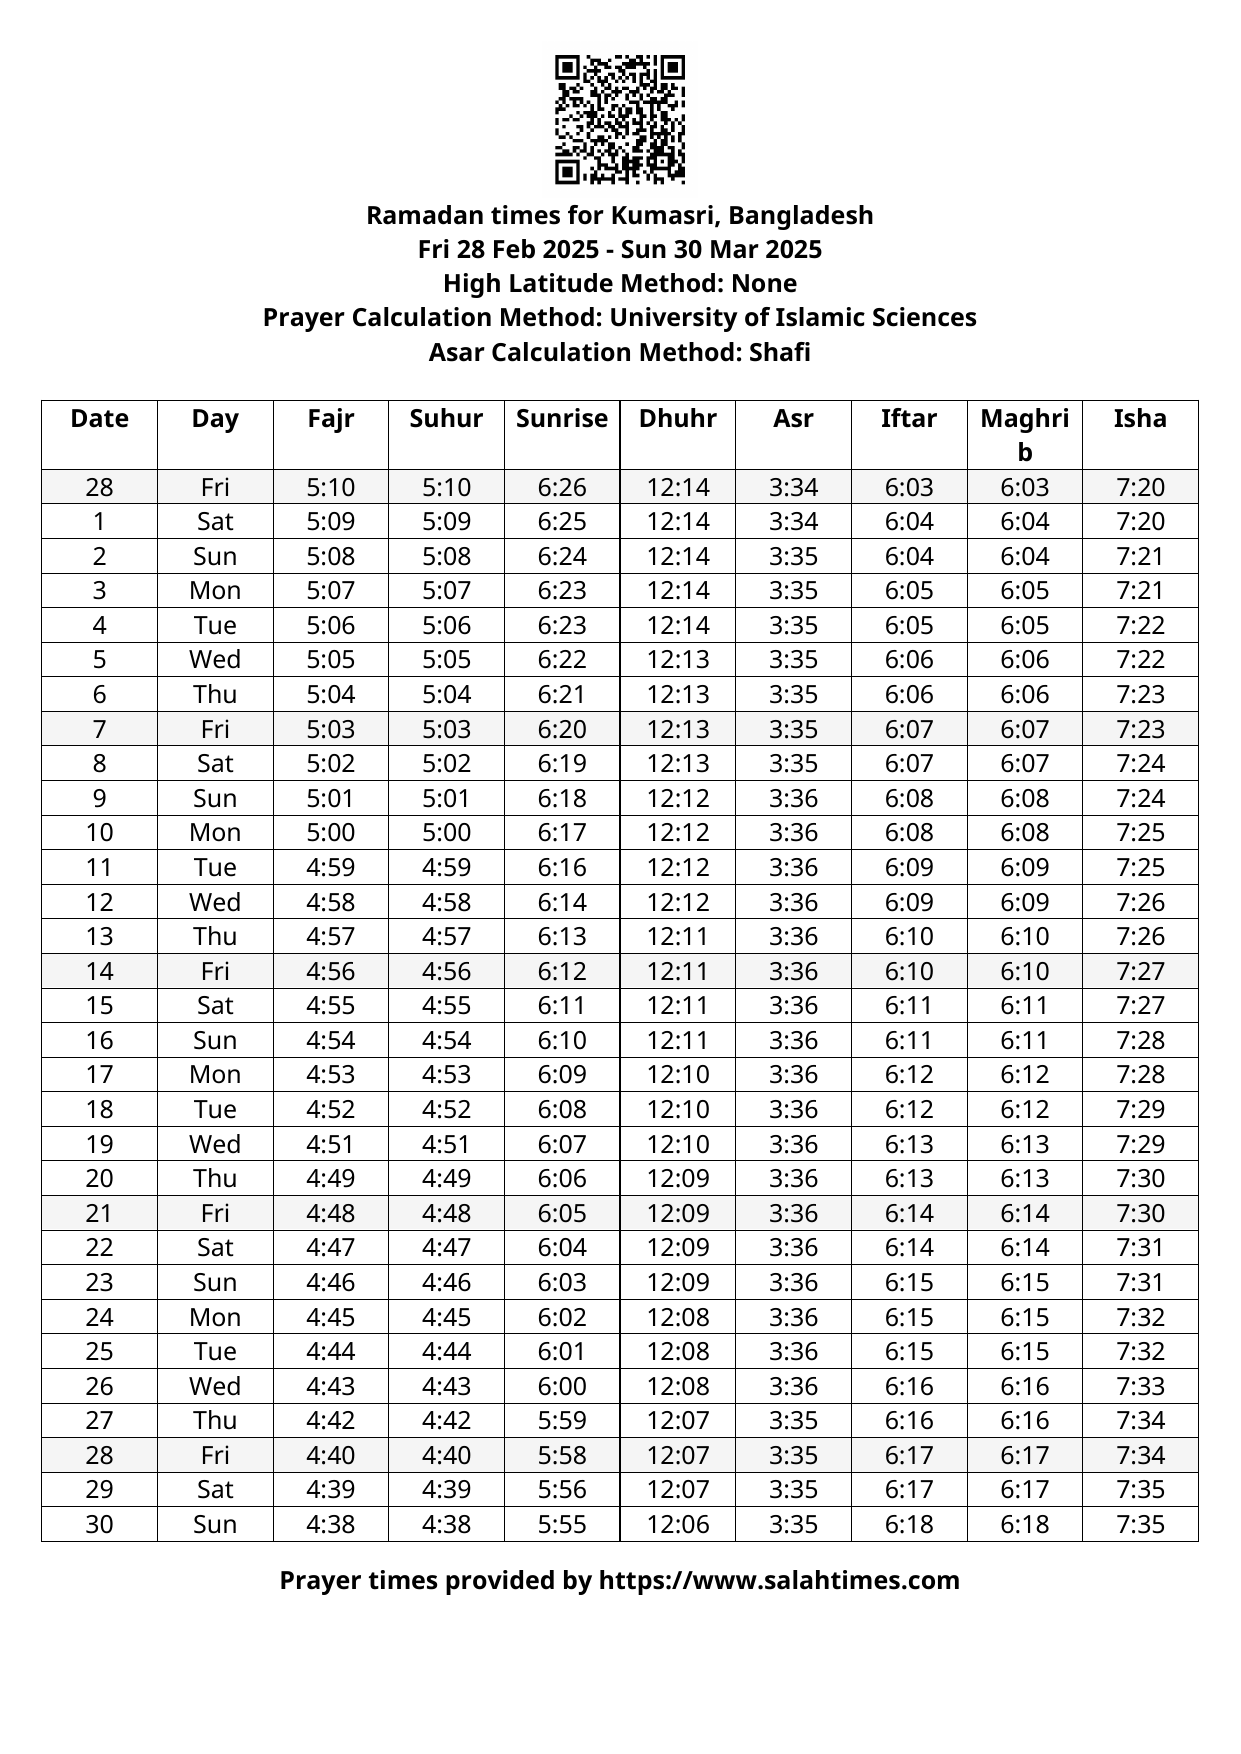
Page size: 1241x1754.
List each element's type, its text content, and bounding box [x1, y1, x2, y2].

table_cell 6:12 [505, 954, 619, 987]
table_header Isha [1083, 401, 1198, 469]
table_cell 11 [42, 850, 157, 884]
table_cell 4:59 [274, 850, 388, 884]
table_cell 6 [42, 677, 157, 711]
table_cell 12:13 [621, 712, 735, 745]
table_cell 12 [42, 885, 157, 918]
table_cell 12:09 [621, 1231, 735, 1264]
table_cell 6:24 [505, 539, 619, 572]
table_cell 2 [42, 539, 157, 572]
table_cell Sun [158, 1023, 273, 1057]
table_cell 7:22 [1083, 608, 1198, 642]
table_cell 5:08 [274, 539, 388, 572]
table_cell 6:15 [852, 1300, 967, 1333]
table_cell 3:35 [736, 712, 851, 745]
table_cell 12:07 [621, 1438, 735, 1472]
table_cell Fri [158, 954, 273, 987]
table_cell 4:52 [274, 1092, 388, 1126]
table_cell 5:59 [505, 1404, 619, 1437]
table_cell 6:04 [968, 539, 1082, 572]
table_cell 7:23 [1083, 677, 1198, 711]
table_cell 12:08 [621, 1300, 735, 1333]
table_cell Mon [158, 1300, 273, 1333]
table_cell 6:20 [505, 712, 619, 745]
table_cell Fri [158, 470, 273, 503]
table_cell 6:07 [968, 712, 1082, 745]
table_cell Tue [158, 1334, 273, 1368]
table_cell 5:00 [274, 816, 388, 849]
table_cell 6:00 [505, 1369, 619, 1402]
table_cell 6:17 [968, 1438, 1082, 1472]
table_cell 7:32 [1083, 1300, 1198, 1333]
table_cell 7:27 [1083, 954, 1198, 987]
table_cell Thu [158, 1161, 273, 1195]
table_cell 3:35 [736, 608, 851, 642]
table_cell 7:30 [1083, 1161, 1198, 1195]
table_cell 7:26 [1083, 919, 1198, 953]
table_cell 4:56 [389, 954, 504, 987]
picture [542, 41, 699, 198]
table_cell 3:35 [736, 574, 851, 607]
table_cell 4:55 [274, 989, 388, 1022]
table_cell 12:14 [621, 470, 735, 503]
table_cell 22 [42, 1231, 157, 1264]
table_cell 6:04 [505, 1231, 619, 1264]
table_cell 3:35 [736, 677, 851, 711]
table_cell 4:58 [389, 885, 504, 918]
table_cell Mon [158, 816, 273, 849]
table_cell 12:14 [621, 504, 735, 538]
table_cell 7:23 [1083, 712, 1198, 745]
table_cell 4:57 [274, 919, 388, 953]
table_cell Wed [158, 885, 273, 918]
table_cell 3:36 [736, 1127, 851, 1160]
table_cell 7:31 [1083, 1231, 1198, 1264]
table_cell 4:48 [389, 1196, 504, 1229]
table_cell 6:16 [968, 1404, 1082, 1437]
table_cell 7:29 [1083, 1092, 1198, 1126]
table_cell 6:26 [505, 470, 619, 503]
table_cell 6:12 [968, 1058, 1082, 1091]
table_cell 6:17 [968, 1473, 1082, 1506]
table_cell 6:08 [968, 816, 1082, 849]
table_cell 12:14 [621, 539, 735, 572]
table_cell 6:07 [968, 746, 1082, 780]
table_cell 4:53 [389, 1058, 504, 1091]
table_cell 18 [42, 1092, 157, 1126]
table_cell 4:58 [274, 885, 388, 918]
table_cell 6:06 [852, 677, 967, 711]
table_cell 4:55 [389, 989, 504, 1022]
table_cell 7:20 [1083, 504, 1198, 538]
table_cell 12:10 [621, 1058, 735, 1091]
table_cell Sat [158, 989, 273, 1022]
table_header Iftar [852, 401, 967, 469]
table_cell 12:11 [621, 1023, 735, 1057]
table_cell 6:12 [852, 1092, 967, 1126]
table_cell 5:01 [274, 781, 388, 814]
table_cell 6:11 [968, 989, 1082, 1022]
table_cell 6:08 [852, 781, 967, 814]
table_cell Tue [158, 850, 273, 884]
table_cell 3:35 [736, 746, 851, 780]
table_cell 4:45 [389, 1300, 504, 1333]
table_cell 6:16 [968, 1369, 1082, 1402]
table_cell 5:07 [274, 574, 388, 607]
table_cell 6:11 [505, 989, 619, 1022]
table_cell 6:18 [505, 781, 619, 814]
table_cell 12:13 [621, 643, 735, 676]
table_cell 6:22 [505, 643, 619, 676]
table_cell 5:00 [389, 816, 504, 849]
table_cell 7:25 [1083, 850, 1198, 884]
table_cell 4:51 [389, 1127, 504, 1160]
table_cell 6:16 [505, 850, 619, 884]
table_cell 14 [42, 954, 157, 987]
table_cell 6:06 [968, 677, 1082, 711]
table_cell 8 [42, 746, 157, 780]
table_cell 12:14 [621, 574, 735, 607]
table_cell 12:07 [621, 1404, 735, 1437]
table_cell Tue [158, 608, 273, 642]
table_cell 29 [42, 1473, 157, 1506]
table_cell 5:03 [274, 712, 388, 745]
table_cell 5:07 [389, 574, 504, 607]
table_cell 4:46 [389, 1265, 504, 1299]
table_cell 6:01 [505, 1334, 619, 1368]
table_cell 6:14 [505, 885, 619, 918]
table_cell 12:12 [621, 850, 735, 884]
table_cell 4:51 [274, 1127, 388, 1160]
table_cell 5 [42, 643, 157, 676]
table_cell 6:13 [968, 1127, 1082, 1160]
table_cell 7:35 [1083, 1473, 1198, 1506]
table_header Sunrise [505, 401, 619, 469]
table_cell 3:35 [736, 1473, 851, 1506]
table_cell 6:05 [852, 608, 967, 642]
table_cell 6:13 [505, 919, 619, 953]
table_cell 4:42 [274, 1404, 388, 1437]
table_cell 12:07 [621, 1473, 735, 1506]
table_cell Mon [158, 1058, 273, 1091]
table_cell 3:36 [736, 1369, 851, 1402]
table_cell 7:21 [1083, 539, 1198, 572]
table_cell 21 [42, 1196, 157, 1229]
table_cell 4 [42, 608, 157, 642]
table_cell 6:03 [505, 1265, 619, 1299]
table_cell 6:04 [852, 504, 967, 538]
table_cell 3:36 [736, 1161, 851, 1195]
table_cell 5:56 [505, 1473, 619, 1506]
table_cell 6:13 [852, 1127, 967, 1160]
table_cell 5:04 [274, 677, 388, 711]
table_cell 5:05 [389, 643, 504, 676]
table_cell 6:05 [852, 574, 967, 607]
table_cell Fri [158, 712, 273, 745]
table_cell Sat [158, 1473, 273, 1506]
table_cell 3:36 [736, 885, 851, 918]
table_cell 3 [42, 574, 157, 607]
table_header Maghrib [968, 401, 1082, 469]
table_cell 6:07 [505, 1127, 619, 1160]
table_cell 12:09 [621, 1161, 735, 1195]
table_cell 6:15 [852, 1265, 967, 1299]
table_cell 7:31 [1083, 1265, 1198, 1299]
table_cell 3:36 [736, 1058, 851, 1091]
table_cell 6:08 [852, 816, 967, 849]
table_cell 3:35 [736, 643, 851, 676]
table_cell 4:45 [274, 1300, 388, 1333]
table_cell 19 [42, 1127, 157, 1160]
table_cell 3:36 [736, 954, 851, 987]
table_cell 7:33 [1083, 1369, 1198, 1402]
table_cell 3:36 [736, 1265, 851, 1299]
table_cell 24 [42, 1300, 157, 1333]
table_cell 7:20 [1083, 470, 1198, 503]
table_cell 6:15 [852, 1334, 967, 1368]
table_header Suhur [389, 401, 504, 469]
table_cell 12:08 [621, 1369, 735, 1402]
table_cell 5:55 [505, 1507, 619, 1541]
table_cell 7:28 [1083, 1023, 1198, 1057]
text Prayer times provided by https://www.salahtimes.com [42, 1563, 1198, 1597]
table_cell 4:49 [274, 1161, 388, 1195]
table_cell 6:16 [852, 1369, 967, 1402]
table_cell 1 [42, 504, 157, 538]
table_cell 28 [42, 470, 157, 503]
table_cell 4:40 [389, 1438, 504, 1472]
table_header Date [42, 401, 157, 469]
table_cell 6:15 [968, 1334, 1082, 1368]
table_cell 5:10 [274, 470, 388, 503]
table_cell 6:09 [852, 850, 967, 884]
table_cell Wed [158, 1369, 273, 1402]
table_cell 5:03 [389, 712, 504, 745]
table_cell 12:10 [621, 1127, 735, 1160]
table_cell 5:06 [389, 608, 504, 642]
table_cell 6:09 [968, 850, 1082, 884]
table_cell 6:11 [968, 1023, 1082, 1057]
text Asar Calculation Method: Shafi [42, 334, 1198, 368]
table_cell 6:12 [852, 1058, 967, 1091]
table_cell 6:08 [505, 1092, 619, 1126]
table_cell 6:10 [968, 954, 1082, 987]
table_cell 7 [42, 712, 157, 745]
table_cell 4:43 [274, 1369, 388, 1402]
table_cell 7:25 [1083, 816, 1198, 849]
table_cell 6:18 [852, 1507, 967, 1541]
table_cell 6:09 [852, 885, 967, 918]
table_cell 5:08 [389, 539, 504, 572]
table_cell 6:11 [852, 989, 967, 1022]
table_cell Sat [158, 504, 273, 538]
table_cell Sun [158, 539, 273, 572]
table_header Fajr [274, 401, 388, 469]
table_cell 5:10 [389, 470, 504, 503]
table_cell 6:15 [968, 1300, 1082, 1333]
text Fri 28 Feb 2025 - Sun 30 Mar 2025 [42, 232, 1198, 266]
table_cell 16 [42, 1023, 157, 1057]
table_cell 6:17 [852, 1438, 967, 1472]
table_cell Wed [158, 1127, 273, 1160]
table_cell 6:14 [852, 1231, 967, 1264]
table_cell 7:30 [1083, 1196, 1198, 1229]
table_cell 3:36 [736, 1023, 851, 1057]
table_cell Sun [158, 1507, 273, 1541]
table_cell 12:06 [621, 1507, 735, 1541]
table_cell Sun [158, 781, 273, 814]
table_cell 6:11 [852, 1023, 967, 1057]
table_cell 4:53 [274, 1058, 388, 1091]
table_cell 4:49 [389, 1161, 504, 1195]
table_cell 5:02 [274, 746, 388, 780]
table_cell Fri [158, 1196, 273, 1229]
table_cell 6:14 [968, 1231, 1082, 1264]
table_cell 6:09 [505, 1058, 619, 1091]
table_cell 6:14 [968, 1196, 1082, 1229]
table_cell Tue [158, 1092, 273, 1126]
table_cell Sat [158, 1231, 273, 1264]
text High Latitude Method: None [42, 266, 1198, 300]
table_cell 3:35 [736, 1438, 851, 1472]
table_cell 5:02 [389, 746, 504, 780]
table_cell 6:16 [852, 1404, 967, 1437]
table_cell 5:06 [274, 608, 388, 642]
table_header Asr [736, 401, 851, 469]
table_cell 3:36 [736, 816, 851, 849]
table_cell 3:34 [736, 504, 851, 538]
text Prayer Calculation Method: University of Islamic Sciences [42, 300, 1198, 334]
table_cell 12:08 [621, 1334, 735, 1368]
table_cell 6:10 [852, 919, 967, 953]
table_cell 4:38 [274, 1507, 388, 1541]
table_cell 20 [42, 1161, 157, 1195]
table_cell 6:07 [852, 746, 967, 780]
table_cell 7:34 [1083, 1404, 1198, 1437]
table_cell Wed [158, 643, 273, 676]
table_cell 12:13 [621, 677, 735, 711]
table_cell 7:21 [1083, 574, 1198, 607]
table_cell 10 [42, 816, 157, 849]
table_cell 4:38 [389, 1507, 504, 1541]
table_cell 6:23 [505, 608, 619, 642]
table_cell 4:46 [274, 1265, 388, 1299]
table_cell 17 [42, 1058, 157, 1091]
table_cell 7:34 [1083, 1438, 1198, 1472]
table_cell 7:26 [1083, 885, 1198, 918]
table_cell 28 [42, 1438, 157, 1472]
table_cell 3:36 [736, 781, 851, 814]
table_header Dhuhr [621, 401, 735, 469]
table_cell 6:02 [505, 1300, 619, 1333]
table_cell 3:36 [736, 1196, 851, 1229]
text Ramadan times for Kumasri, Bangladesh [42, 198, 1198, 232]
table_cell 3:35 [736, 1507, 851, 1541]
table_cell 15 [42, 989, 157, 1022]
table_cell 3:36 [736, 1334, 851, 1368]
table_cell 7:24 [1083, 781, 1198, 814]
table_cell 4:54 [274, 1023, 388, 1057]
table_cell Sun [158, 1265, 273, 1299]
table_cell 3:36 [736, 1231, 851, 1264]
table_cell 3:36 [736, 989, 851, 1022]
table_cell 3:34 [736, 470, 851, 503]
table_cell 6:13 [968, 1161, 1082, 1195]
table_cell 7:29 [1083, 1127, 1198, 1160]
table_cell 3:35 [736, 1404, 851, 1437]
table_cell 7:35 [1083, 1507, 1198, 1541]
table_cell 3:36 [736, 850, 851, 884]
table_cell 6:06 [968, 643, 1082, 676]
table_cell Mon [158, 574, 273, 607]
table_cell 6:17 [505, 816, 619, 849]
table_cell 6:10 [968, 919, 1082, 953]
table_cell 23 [42, 1265, 157, 1299]
table_cell 12:09 [621, 1265, 735, 1299]
table_cell 5:01 [389, 781, 504, 814]
table_cell 6:12 [968, 1092, 1082, 1126]
table_cell 7:22 [1083, 643, 1198, 676]
table_cell 6:05 [968, 574, 1082, 607]
table_cell 6:06 [852, 643, 967, 676]
table_cell 4:56 [274, 954, 388, 987]
table_cell 4:42 [389, 1404, 504, 1437]
table_cell 27 [42, 1404, 157, 1437]
table_cell 6:19 [505, 746, 619, 780]
table_cell 6:13 [852, 1161, 967, 1195]
table_cell 12:14 [621, 608, 735, 642]
table_cell 6:21 [505, 677, 619, 711]
table_cell 7:27 [1083, 989, 1198, 1022]
table_cell 5:09 [389, 504, 504, 538]
table_cell 6:17 [852, 1473, 967, 1506]
table_cell 4:48 [274, 1196, 388, 1229]
table_cell 9 [42, 781, 157, 814]
table_cell 4:40 [274, 1438, 388, 1472]
table_cell 4:39 [274, 1473, 388, 1506]
table_cell 12:12 [621, 885, 735, 918]
table_cell 7:28 [1083, 1058, 1198, 1091]
table_cell 6:03 [968, 470, 1082, 503]
table_cell 6:18 [968, 1507, 1082, 1541]
table_cell 3:36 [736, 1092, 851, 1126]
table_cell 12:11 [621, 919, 735, 953]
table_cell 6:10 [505, 1023, 619, 1057]
table_cell 6:04 [852, 539, 967, 572]
table_cell Thu [158, 677, 273, 711]
table_cell 4:52 [389, 1092, 504, 1126]
table_cell 6:05 [505, 1196, 619, 1229]
table_cell 6:09 [968, 885, 1082, 918]
table_cell 12:10 [621, 1092, 735, 1126]
table_cell 7:32 [1083, 1334, 1198, 1368]
table_cell 5:09 [274, 504, 388, 538]
table_cell 3:36 [736, 919, 851, 953]
table_cell 6:08 [968, 781, 1082, 814]
table_cell 12:11 [621, 989, 735, 1022]
table_cell 5:04 [389, 677, 504, 711]
table_cell 12:13 [621, 746, 735, 780]
table_cell 25 [42, 1334, 157, 1368]
table_cell 6:23 [505, 574, 619, 607]
table_cell 4:44 [274, 1334, 388, 1368]
table_cell 3:35 [736, 539, 851, 572]
table_cell 6:07 [852, 712, 967, 745]
table_cell 26 [42, 1369, 157, 1402]
table_cell 6:25 [505, 504, 619, 538]
table_cell 6:05 [968, 608, 1082, 642]
table_cell 6:04 [968, 504, 1082, 538]
table_cell 12:12 [621, 781, 735, 814]
table_cell 7:24 [1083, 746, 1198, 780]
table_cell Fri [158, 1438, 273, 1472]
table_cell 4:43 [389, 1369, 504, 1402]
table_cell 4:47 [389, 1231, 504, 1264]
table_cell 4:47 [274, 1231, 388, 1264]
table_cell Thu [158, 1404, 273, 1437]
table_cell 13 [42, 919, 157, 953]
table_cell 6:10 [852, 954, 967, 987]
table_cell 5:58 [505, 1438, 619, 1472]
table_cell Thu [158, 919, 273, 953]
table_cell 12:12 [621, 816, 735, 849]
table_cell 4:59 [389, 850, 504, 884]
table_cell 5:05 [274, 643, 388, 676]
table_cell 4:57 [389, 919, 504, 953]
table_cell 6:03 [852, 470, 967, 503]
table_cell 12:09 [621, 1196, 735, 1229]
table_cell 6:06 [505, 1161, 619, 1195]
table_cell 6:14 [852, 1196, 967, 1229]
table_cell 30 [42, 1507, 157, 1541]
table_cell 3:36 [736, 1300, 851, 1333]
table_cell 4:44 [389, 1334, 504, 1368]
table_cell 12:11 [621, 954, 735, 987]
table_cell 4:39 [389, 1473, 504, 1506]
table_header Day [158, 401, 273, 469]
table_cell 4:54 [389, 1023, 504, 1057]
table_cell Sat [158, 746, 273, 780]
table_cell 6:15 [968, 1265, 1082, 1299]
